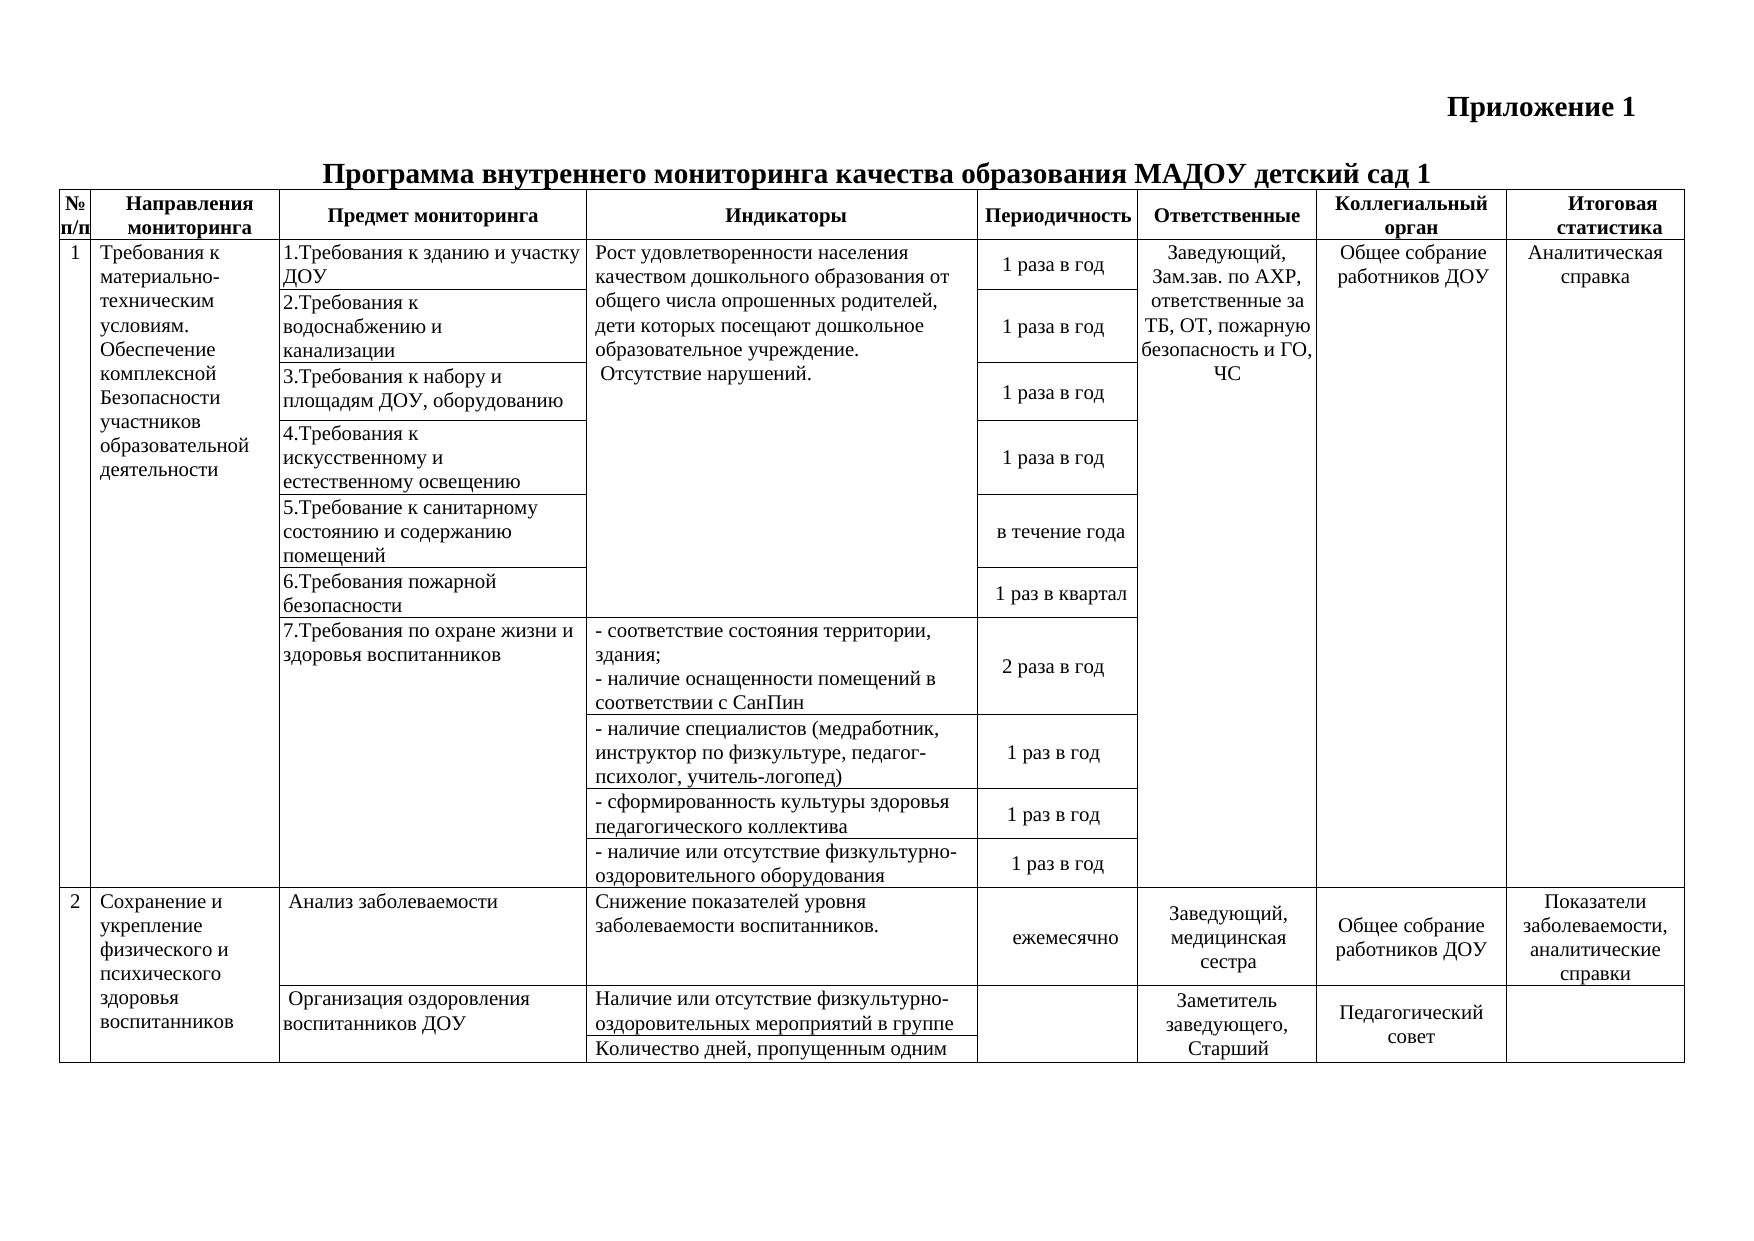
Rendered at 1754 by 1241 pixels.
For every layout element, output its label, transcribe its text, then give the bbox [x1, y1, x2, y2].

table_cell в течение года [978, 495, 1137, 567]
table_header Индикаторы [587, 190, 977, 239]
text Программа внутреннего мониторинга качества образования МАДОУ детский сад 1 [118, 156, 1636, 189]
table_cell Заведующий, Зам.зав. по АХР, ответственные за ТБ, ОТ, пожарную безопасность и ГО, ЧС [1138, 240, 1316, 887]
table_cell 6.Требования пожарной безопасности [280, 568, 586, 617]
table_cell - наличие специалистов (медработник, инструктор по физкультуре, педагог- психолог, учитель-логопед) [587, 715, 977, 788]
table_header Итоговая статистика [1507, 190, 1684, 239]
table_cell 5.Требование к санитарному состоянию и содержанию помещений [280, 495, 586, 567]
table_cell Снижение показателей уровня заболеваемости воспитанников. [587, 888, 977, 985]
table_cell 4.Требования к искусственному и естественному освещению [280, 421, 586, 493]
table_cell 1 раза в год [978, 240, 1137, 288]
table_cell Требования к материально- техническим условиям. Обеспечение комплексной Безопасности участников образовательной деятельности [91, 240, 279, 887]
table_header Периодичность [978, 190, 1137, 239]
table_cell Педагогический совет [1317, 986, 1506, 1062]
table_cell [978, 986, 1137, 1062]
table_cell Наличие или отсутствие физкультурно-оздоровительных мероприятий в группе [587, 986, 977, 1034]
table_cell Общее собрание работников ДОУ [1317, 240, 1506, 887]
table_header № п/п [60, 190, 90, 239]
table_header Ответственные [1138, 190, 1316, 239]
table_header Предмет мониторинга [280, 190, 586, 239]
table_header Коллегиальный орган [1317, 190, 1506, 239]
table_cell Анализ заболеваемости [280, 888, 586, 985]
table_cell Сохранение и укрепление физического и психического здоровья воспитанников [91, 888, 279, 1062]
text Приложение 1 [118, 89, 1636, 122]
table_cell Аналитическая справка [1507, 240, 1684, 887]
table_cell 7.Требования по охране жизни и здоровья воспитанников [280, 618, 586, 887]
table_cell 1 раза в год [978, 290, 1137, 362]
table_cell Рост удовлетворенности населения качеством дошкольного образования от общего числа опрошенных родителей, дети которых посещают дошкольное образовательное учреждение. Отсутствие нарушений. [587, 240, 977, 617]
table_cell - соответствие состояния территории, здания; - наличие оснащенности помещений в соответствии с СанПин [587, 618, 977, 714]
table_cell 3.Требования к набору и площадям ДОУ, оборудованию [280, 363, 586, 420]
table_cell - наличие или отсутствие физкультурно-оздоровительного оборудования [587, 839, 977, 887]
table_cell - сформированность культуры здоровья педагогического коллектива [587, 789, 977, 838]
table_header Направления мониторинга [91, 190, 279, 239]
table_cell 2 раза в год [978, 618, 1137, 714]
table_cell 1 раз в год [978, 839, 1137, 887]
table_cell [1507, 986, 1684, 1062]
table_cell 1 раз в год [978, 715, 1137, 788]
table_cell Показатели заболеваемости, аналитические справки [1507, 888, 1684, 985]
table_cell 1 раза в год [978, 363, 1137, 420]
table_cell 1 [60, 240, 90, 887]
table_cell Общее собрание работников ДОУ [1317, 888, 1506, 985]
table_cell ежемесячно [978, 888, 1137, 985]
table_cell Заметитель заведующего, Старший воспитатель [1138, 986, 1316, 1062]
table_cell 1 раза в год [978, 421, 1137, 493]
table_cell 1 раз в год [978, 789, 1137, 838]
table_cell Заведующий, медицинская сестра [1138, 888, 1316, 985]
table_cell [587, 1036, 977, 1062]
table_cell 2.Требования к водоснабжению и канализации [280, 290, 586, 362]
table_cell 1.Требования к зданию и участку ДОУ [280, 240, 586, 288]
table_cell Организация оздоровления воспитанников ДОУ [280, 986, 586, 1062]
table_cell 2 [60, 888, 90, 1062]
table_cell 1 раз в квартал [978, 568, 1137, 617]
